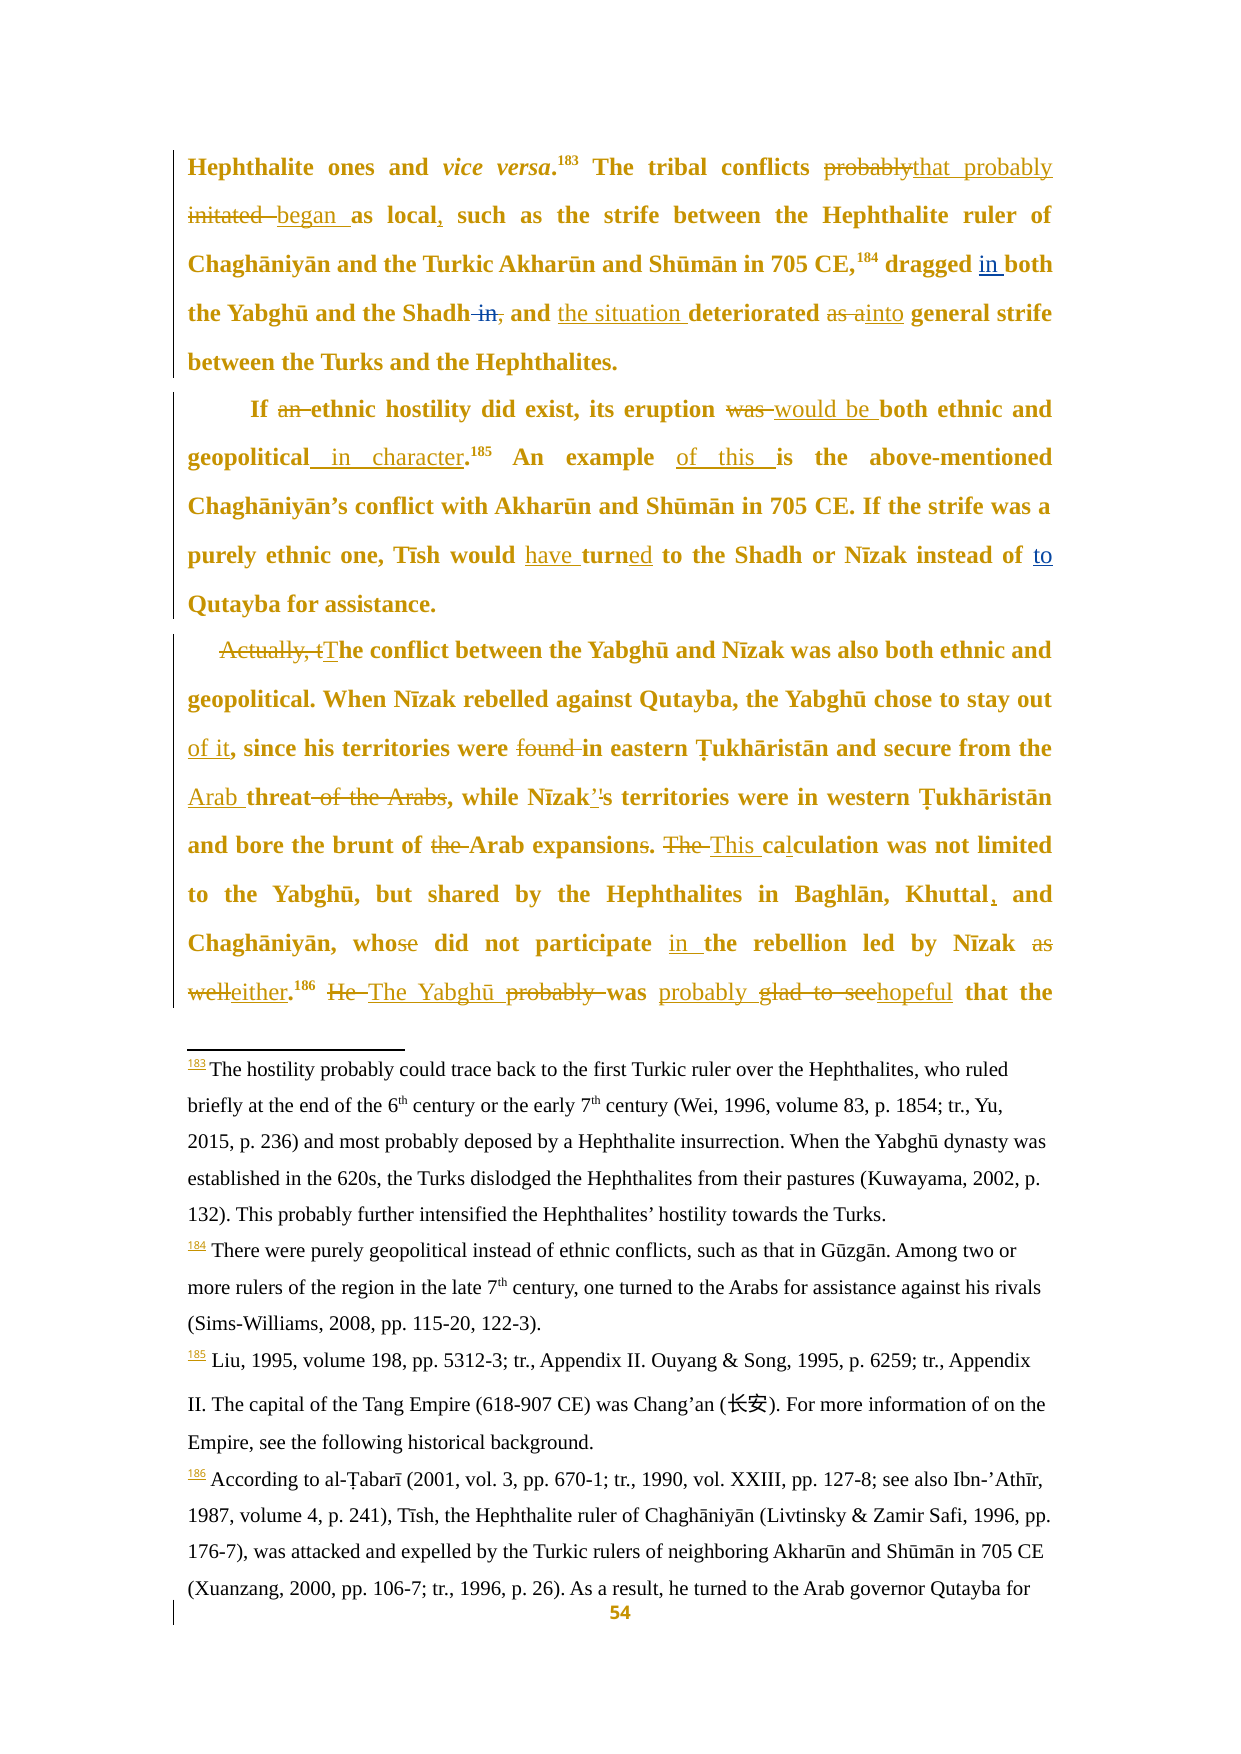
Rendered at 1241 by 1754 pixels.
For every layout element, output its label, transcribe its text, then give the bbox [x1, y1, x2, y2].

text he conflict between the Yabghū and Nīzak was also both ethnic and geopolitical. When Nīzak rebelled against Qutayba, the Yabghū chose to stay out, since his territories were in eastern Ṭukhāristān and secure from the threat, while Nīzaks territories were in western Ṭukhāristān and bore the brunt of Arab expansion. caculation was not limited to the Yabghū, but shared by the Hephthalites in Baghlān, Khuttal and Chaghāniyān, who did not participate the rebellion led by Nīzak . was that the Arabs the Nīzak dynasty, the biggest challenger his hegemony in Ṭukhāristān. [187, 634, 1053, 1007]
text If ethnic hostility did exist, its eruption both ethnic and geopolitical. An example is the above-mentioned Chaghāniyān’s conflict with Akharūn and Shūmān in 705 CE. If the strife was a purely ethnic one, Tīsh would turn to the Shadh or Nīzak instead of Qutayba for assistance. [187, 392, 1053, 619]
text he independence of the Hephthalite principalities weakened the Yabghū dynasty both financially and militarily. The financial probably caused the Turkic principalities the Hephthalite ones and vice versa. The tribal conflicts as local such as the strife between the Hephthalite ruler of Chaghāniyān and the Turkic Akharūn and Shūmān in 705 CE, dragged both the Yabghū and the Shadh and deteriorated general strife between the Turks and the Hephthalites. [187, 150, 1053, 377]
